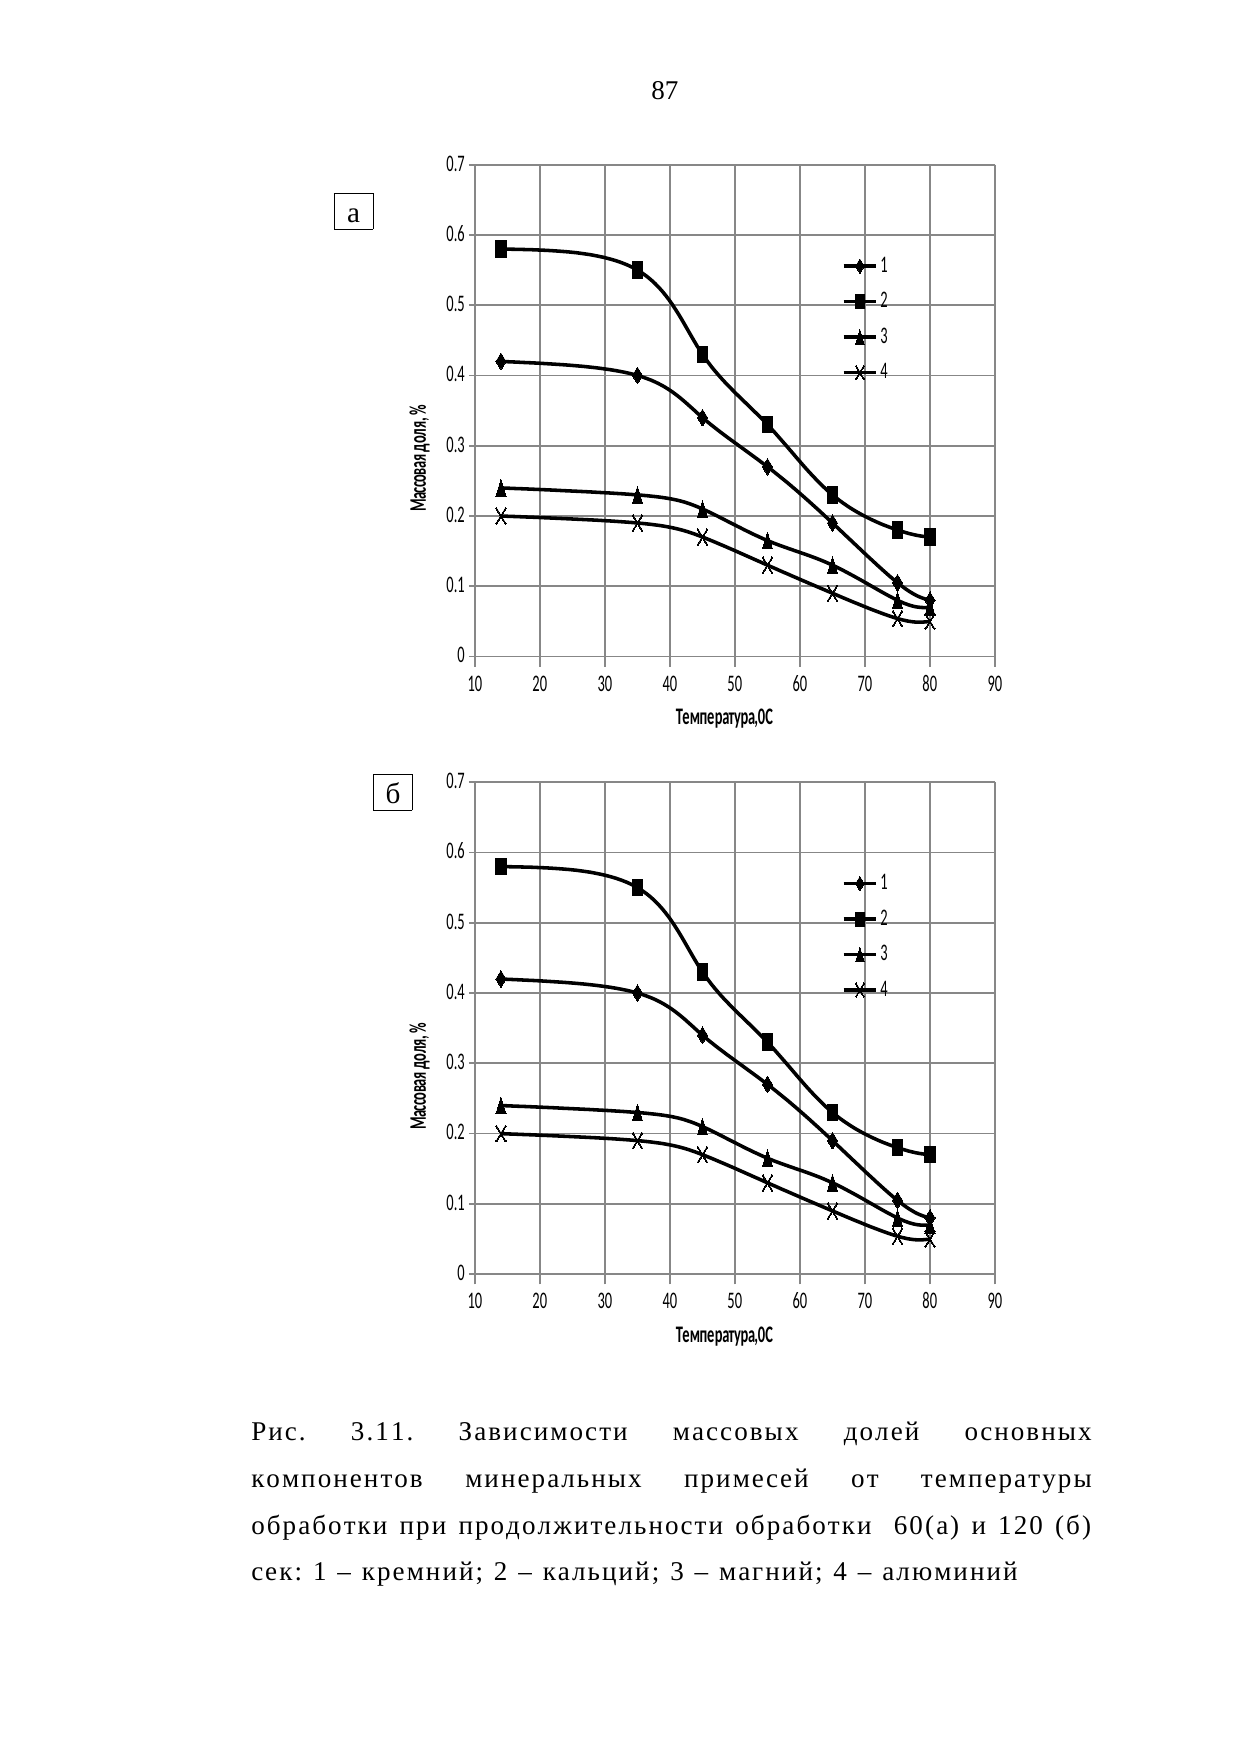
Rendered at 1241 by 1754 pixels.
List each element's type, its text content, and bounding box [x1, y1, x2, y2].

text Рис. 3.11. Зависимости массовых долей основных компонентов минеральных примесей от температуры обработки при продолжительности обработки 60(а) и 120 (б) сек: 1 – кремний; 2 – кальций; 3 – магний; 4 – алюминий [251, 1416, 1093, 1587]
